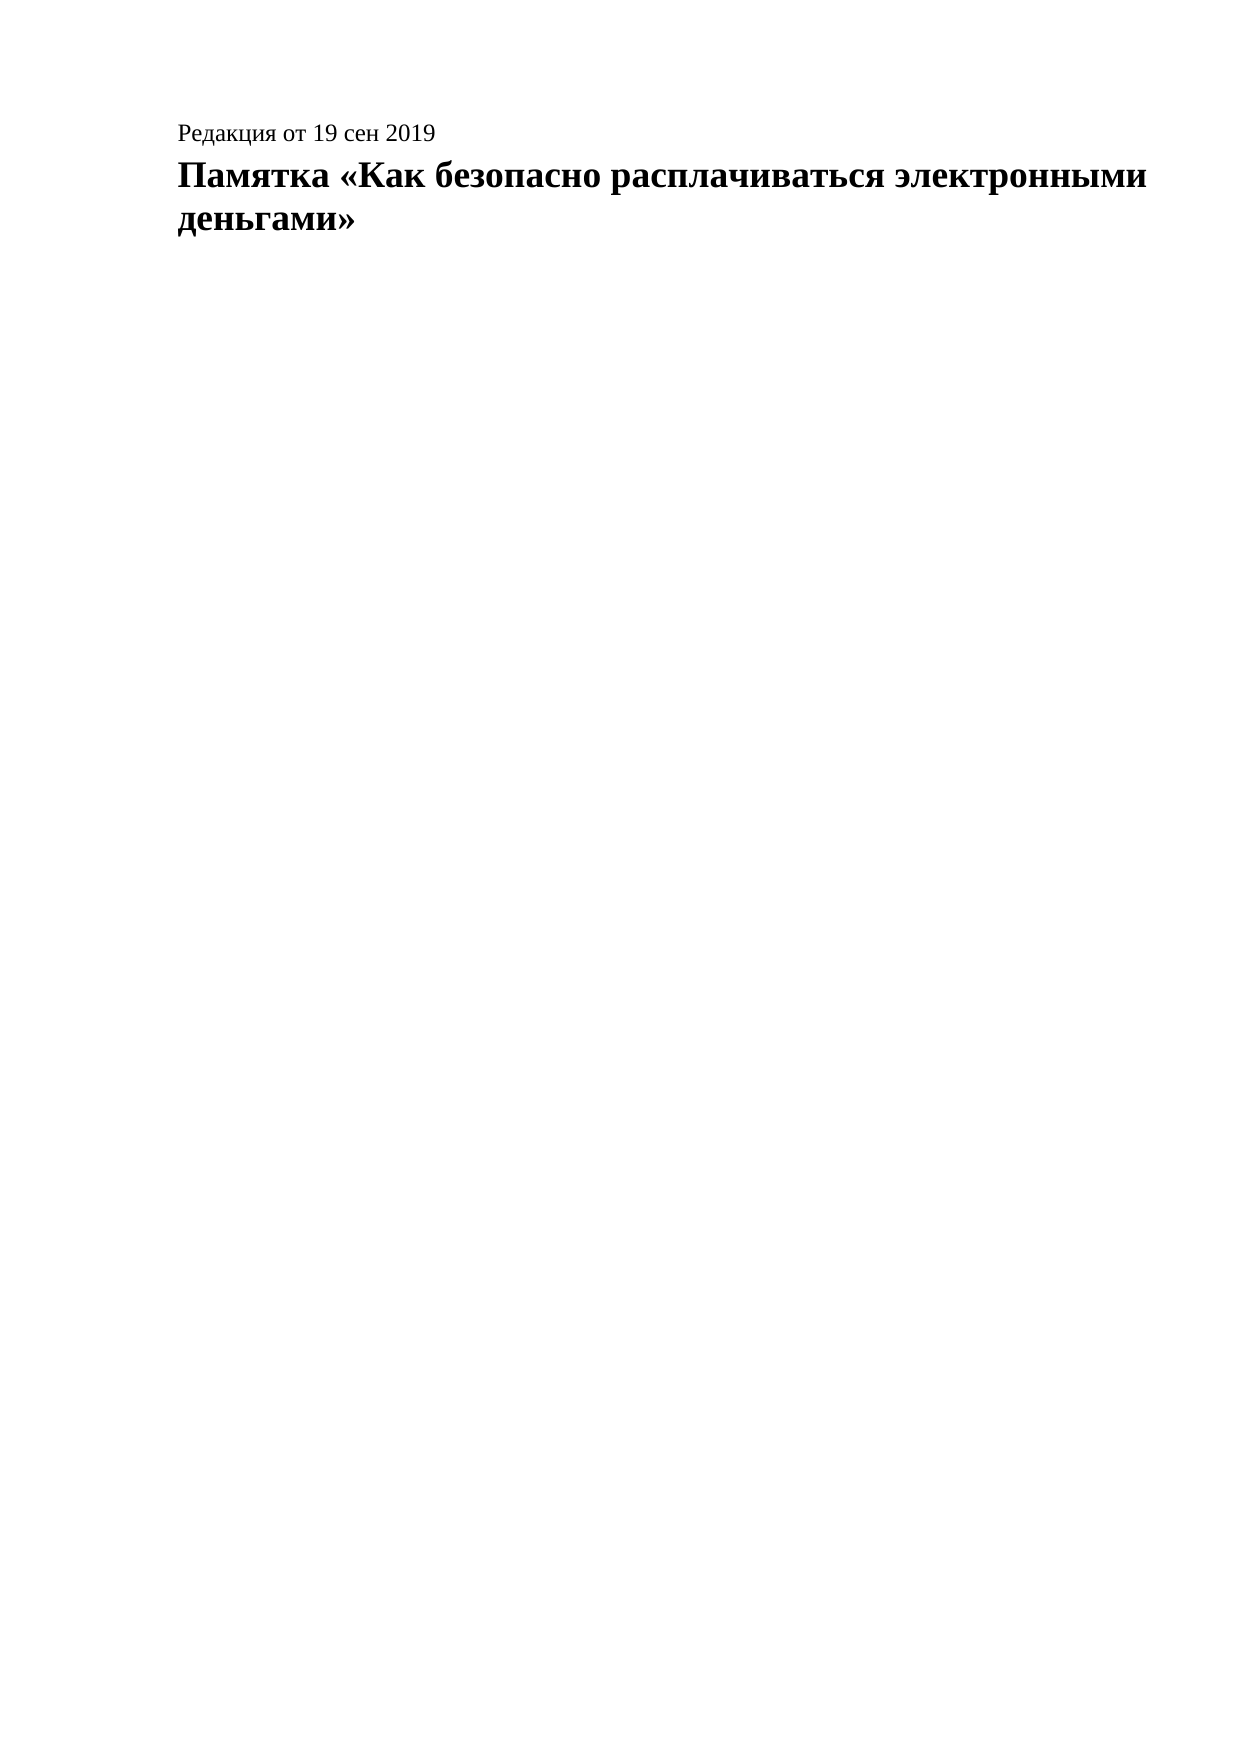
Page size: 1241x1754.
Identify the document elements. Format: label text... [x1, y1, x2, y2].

text Редакция от 19 сен 2019 [177, 118, 1152, 147]
subtitle Памятка «Как безопасно расплачиваться электронными деньгами» [177, 152, 1152, 238]
